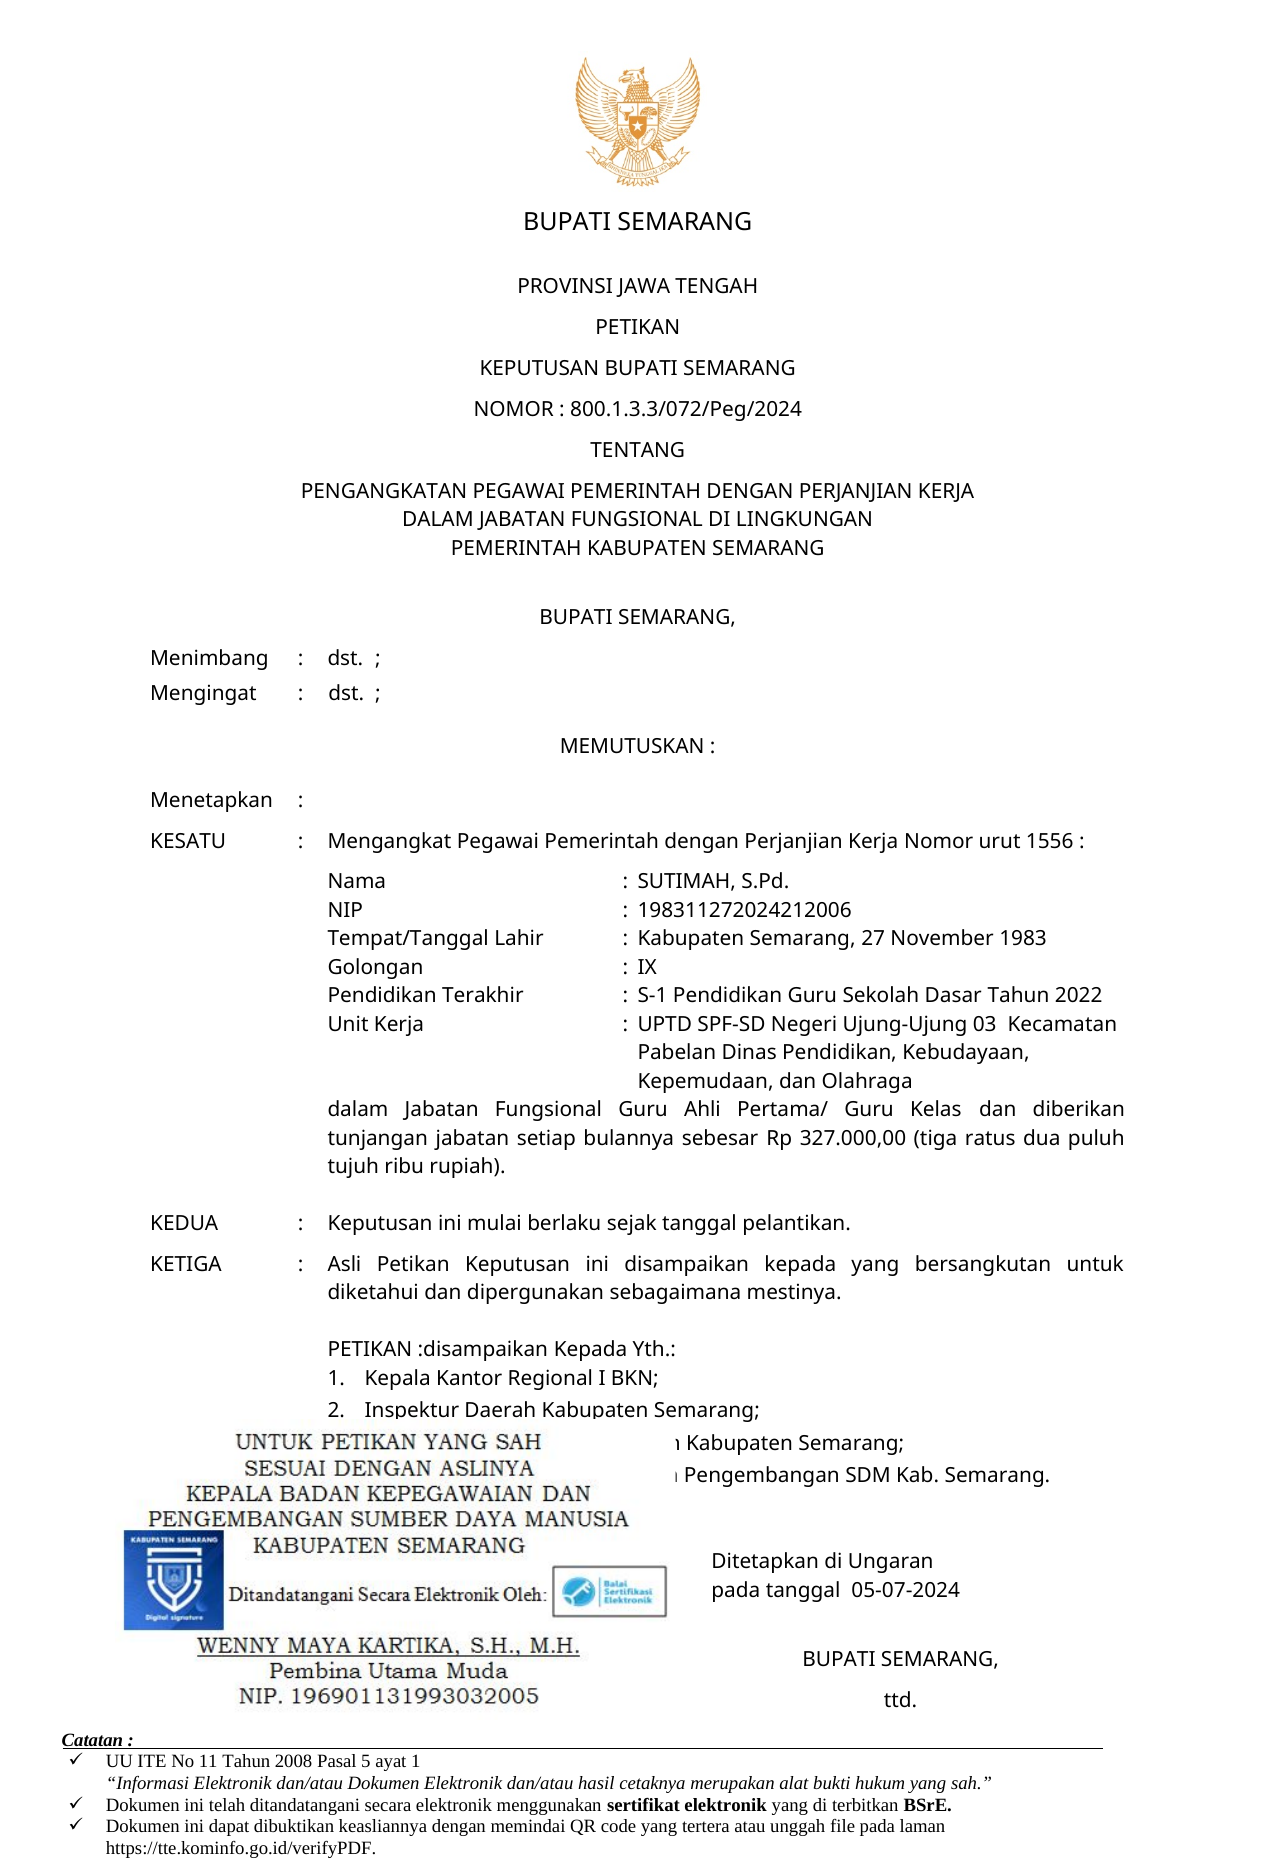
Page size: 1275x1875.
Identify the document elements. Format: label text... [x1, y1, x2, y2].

text DALAM JABATAN FUNGSIONAL DI LINGKUNGAN [150, 504, 1125, 533]
text BUPATI , [150, 602, 1125, 631]
list 3. Kepala Badan Keuangan Daerah Kabupaten ; [676, 1428, 1125, 1456]
text BUPATI SEMARANG [150, 203, 1125, 237]
text Menimbang : dst. ; [150, 643, 1125, 672]
text TENTANG [150, 435, 1125, 463]
text Menetapkan : [150, 785, 1125, 813]
text dalam Jabatan Fungsional Guru Ahli Pertama/ Guru Kelas dan diberikan tunjangan jabatan setiap bulannya sebesar Rp 327.000,00 (tiga ratus dua puluh tujuh ribu rupiah). [327, 1094, 1125, 1179]
list 4. Kepala Badan Kepegawaian dan Pengembangan SDM Kab. . [676, 1460, 1125, 1489]
text Unit Kerja : UPTD SPF-SD Negeri Ujung-Ujung 03 Kecamatan Pabelan Dinas Pendidikan, Kebudayaan, Kepemudaan, dan Olahraga [327, 1009, 1125, 1094]
text ttd. [676, 1685, 1125, 1714]
text PENGANGKATAN PEGAWAI PEMERINTAH DENGAN PERJANJIAN KERJA [150, 476, 1125, 504]
text Mengingat : dst. ; [150, 678, 1125, 706]
text NIP : 198311272024212006 [327, 895, 1125, 923]
text Tempat/Tanggal Lahir : Kabupaten Semarang, 27 November 1983 [327, 923, 1125, 952]
text KEPUTUSAN BUPATI [150, 353, 1125, 382]
list 2. Inspektur Daerah Kabupaten ; [327, 1395, 1125, 1424]
text Golongan : IX [327, 952, 1125, 980]
text pada tanggal 05-07-2024 [711, 1575, 1125, 1603]
text Nama : SUTIMAH, S.Pd. [327, 867, 1125, 895]
text PETIKAN [150, 312, 1125, 341]
list 1. Kepala Kantor Regional I BKN; [327, 1363, 1125, 1391]
text NOMOR : 800.1.3.3/072/Peg/2024 [150, 394, 1125, 423]
text MEMUTUSKAN : [150, 731, 1125, 760]
text KETIGA : Asli Petikan Keputusan ini disampaikan kepada yang bersangkutan untuk diketahui dan dipergunakan sebagaimana mestinya. [150, 1249, 1125, 1306]
text Ditetapkan di Ungaran [711, 1546, 1125, 1575]
picture [567, 51, 708, 192]
text KESATU : Mengangkat Pegawai Pemerintah dengan Perjanjian Kerja Nomor urut 1556 : [150, 826, 1125, 854]
picture [114, 1419, 676, 1720]
text KEDUA : Keputusan ini mulai berlaku sejak tanggal pelantikan. [150, 1208, 1125, 1236]
text PETIKAN :disampaikan Kepada Yth.: [150, 1334, 1125, 1363]
text PROVINSI JAWA TENGAH [150, 271, 1125, 300]
text PEMERINTAH KABUPATEN SEMARANG [150, 533, 1125, 561]
text BUPATI , [676, 1644, 1125, 1673]
text Pendidikan Terakhir : S-1 Pendidikan Guru Sekolah Dasar Tahun 2022 [327, 980, 1125, 1009]
